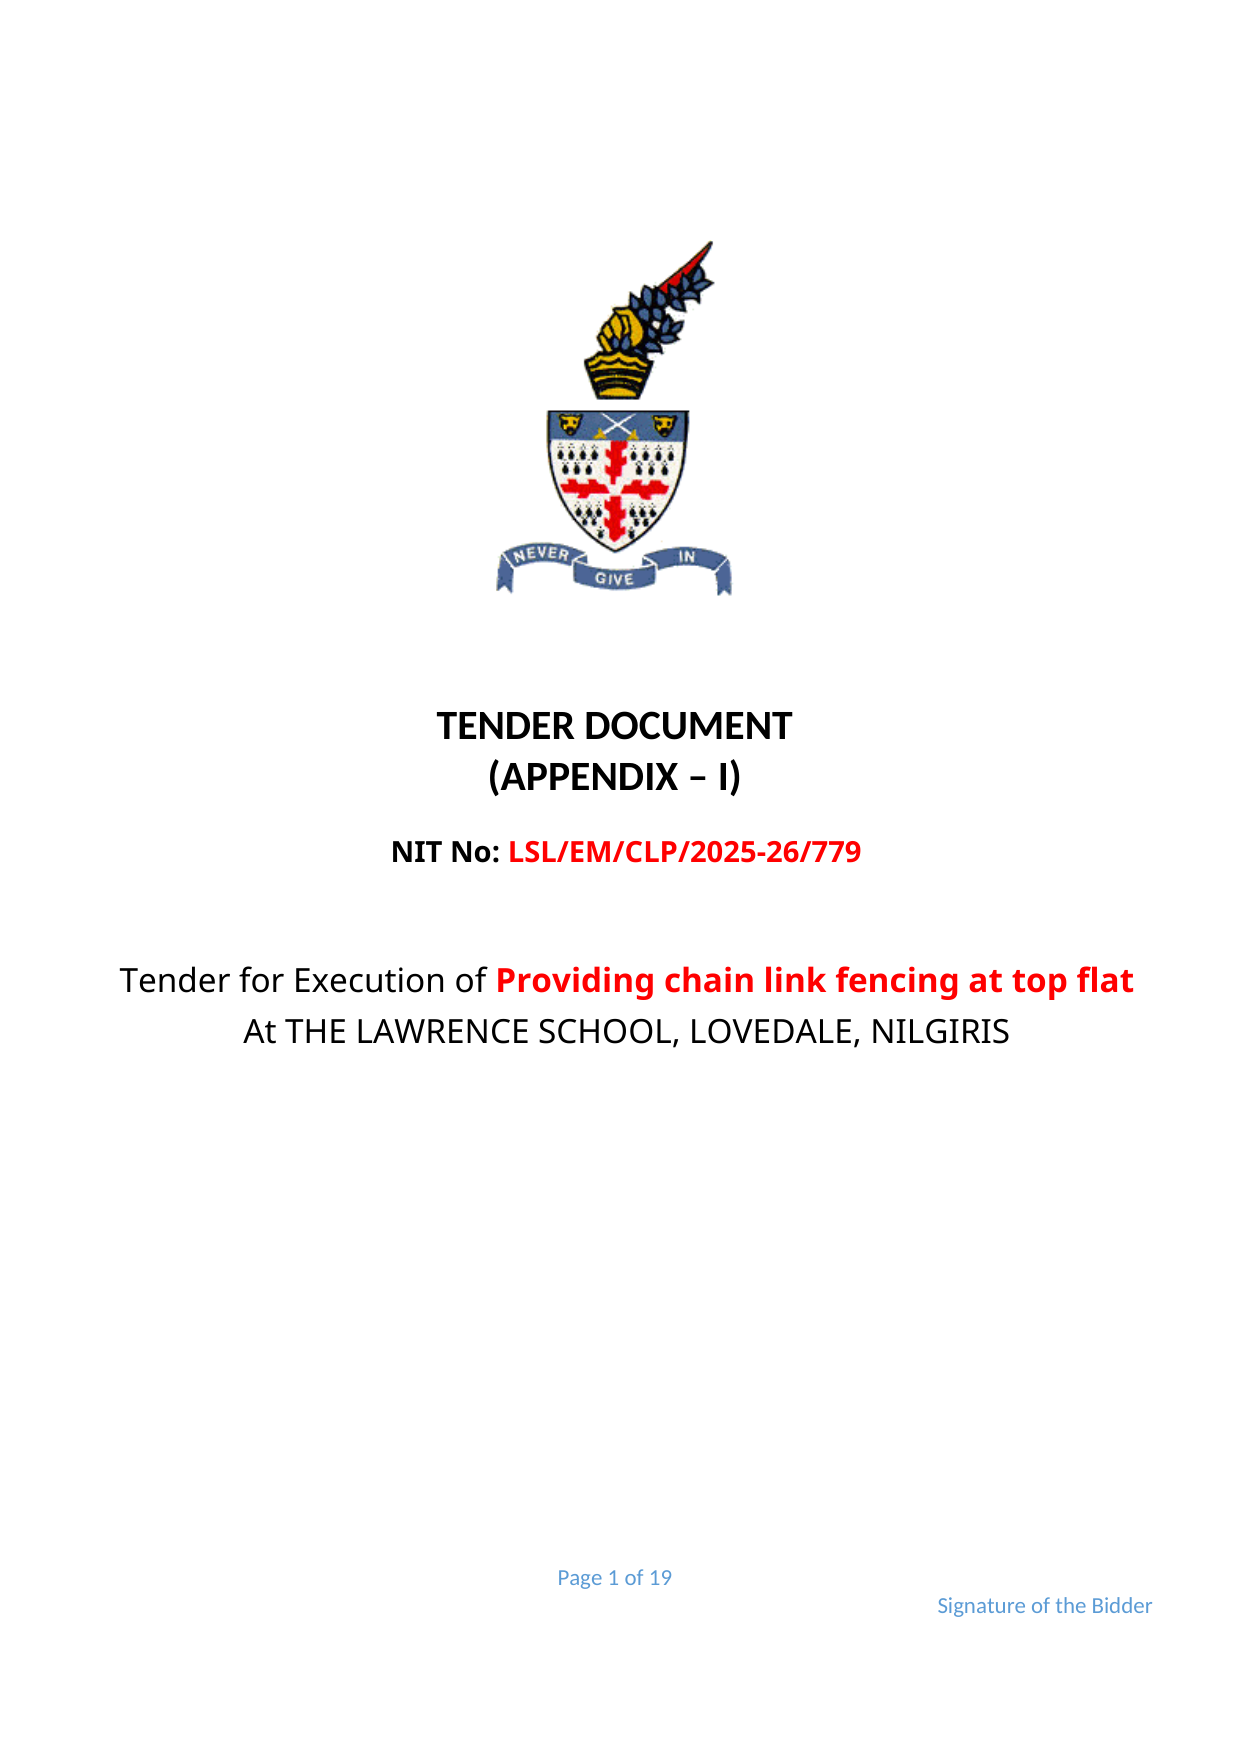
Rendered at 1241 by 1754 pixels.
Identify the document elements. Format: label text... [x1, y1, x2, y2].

text Tender for Execution of Providing chain link fencing at top flat [101, 957, 1153, 1002]
picture [495, 240, 735, 602]
text NIT No: LSL/EM/CLP/2025-26/779 [99, 831, 1153, 871]
text At THE LAWRENCE SCHOOL, LOVEDALE, NILGIRIS [101, 1008, 1153, 1054]
subtitle TENDER DOCUMENT [76, 699, 1153, 749]
subtitle (APPENDIX – I) [76, 749, 1153, 800]
